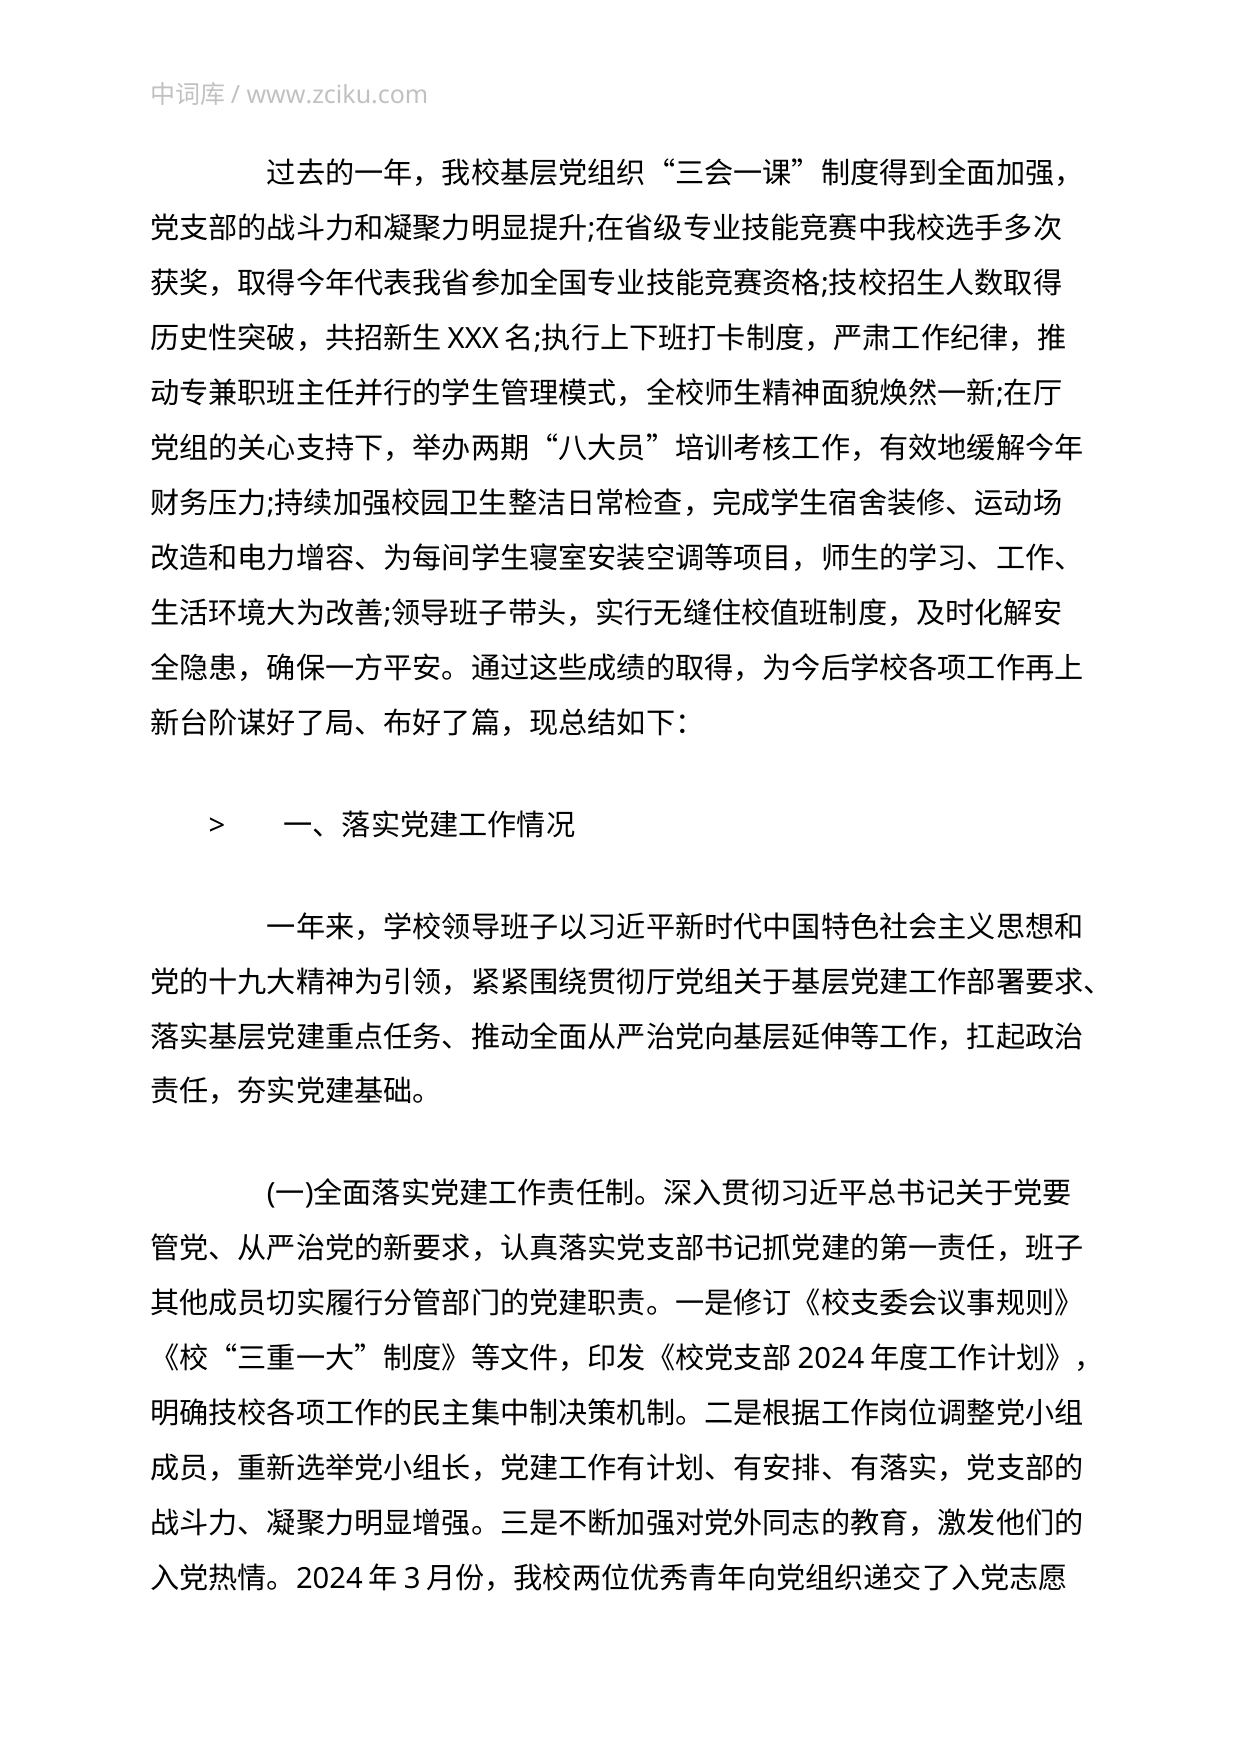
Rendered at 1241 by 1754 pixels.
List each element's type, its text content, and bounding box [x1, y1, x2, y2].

text > 一、落实党建工作情况 [150, 801, 1090, 844]
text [150, 1170, 1090, 1597]
text 一年来，学校领导班子以习近平新时代中国特色社会主义思想和党的十九大精神为引领，紧紧围绕贯彻厅党组关于基层党建工作部署要求、落实基层党建重点任务、推动全面从严治党向基层延伸等工作，扛起政治责任，夯实党建基础。 [150, 903, 1090, 1110]
text 过去的一年，我校基层党组织“三会一课”制度得到全面加强，党支部的战斗力和凝聚力明显提升;在省级专业技能竞赛中我校选手多次获奖，取得今年代表我省参加全国专业技能竞赛资格;技校招生人数取得历史性突破，共招新生XXX名;执行上下班打卡制度，严肃工作纪律，推动专兼职班主任并行的学生管理模式，全校师生精神面貌焕然一新;在厅党组的关心支持下，举办两期“八大员”培训考核工作，有效地缓解今年财务压力;持续加强校园卫生整洁日常检查，完成学生宿舍装修、运动场改造和电力增容、为每间学生寝室安装空调等项目，师生的学习、工作、生活环境大为改善;领导班子带头，实行无缝住校值班制度，及时化解安全隐患，确保一方平安。通过这些成绩的取得，为今后学校各项工作再上新台阶谋好了局、布好了篇，现总结如下： [150, 150, 1090, 742]
